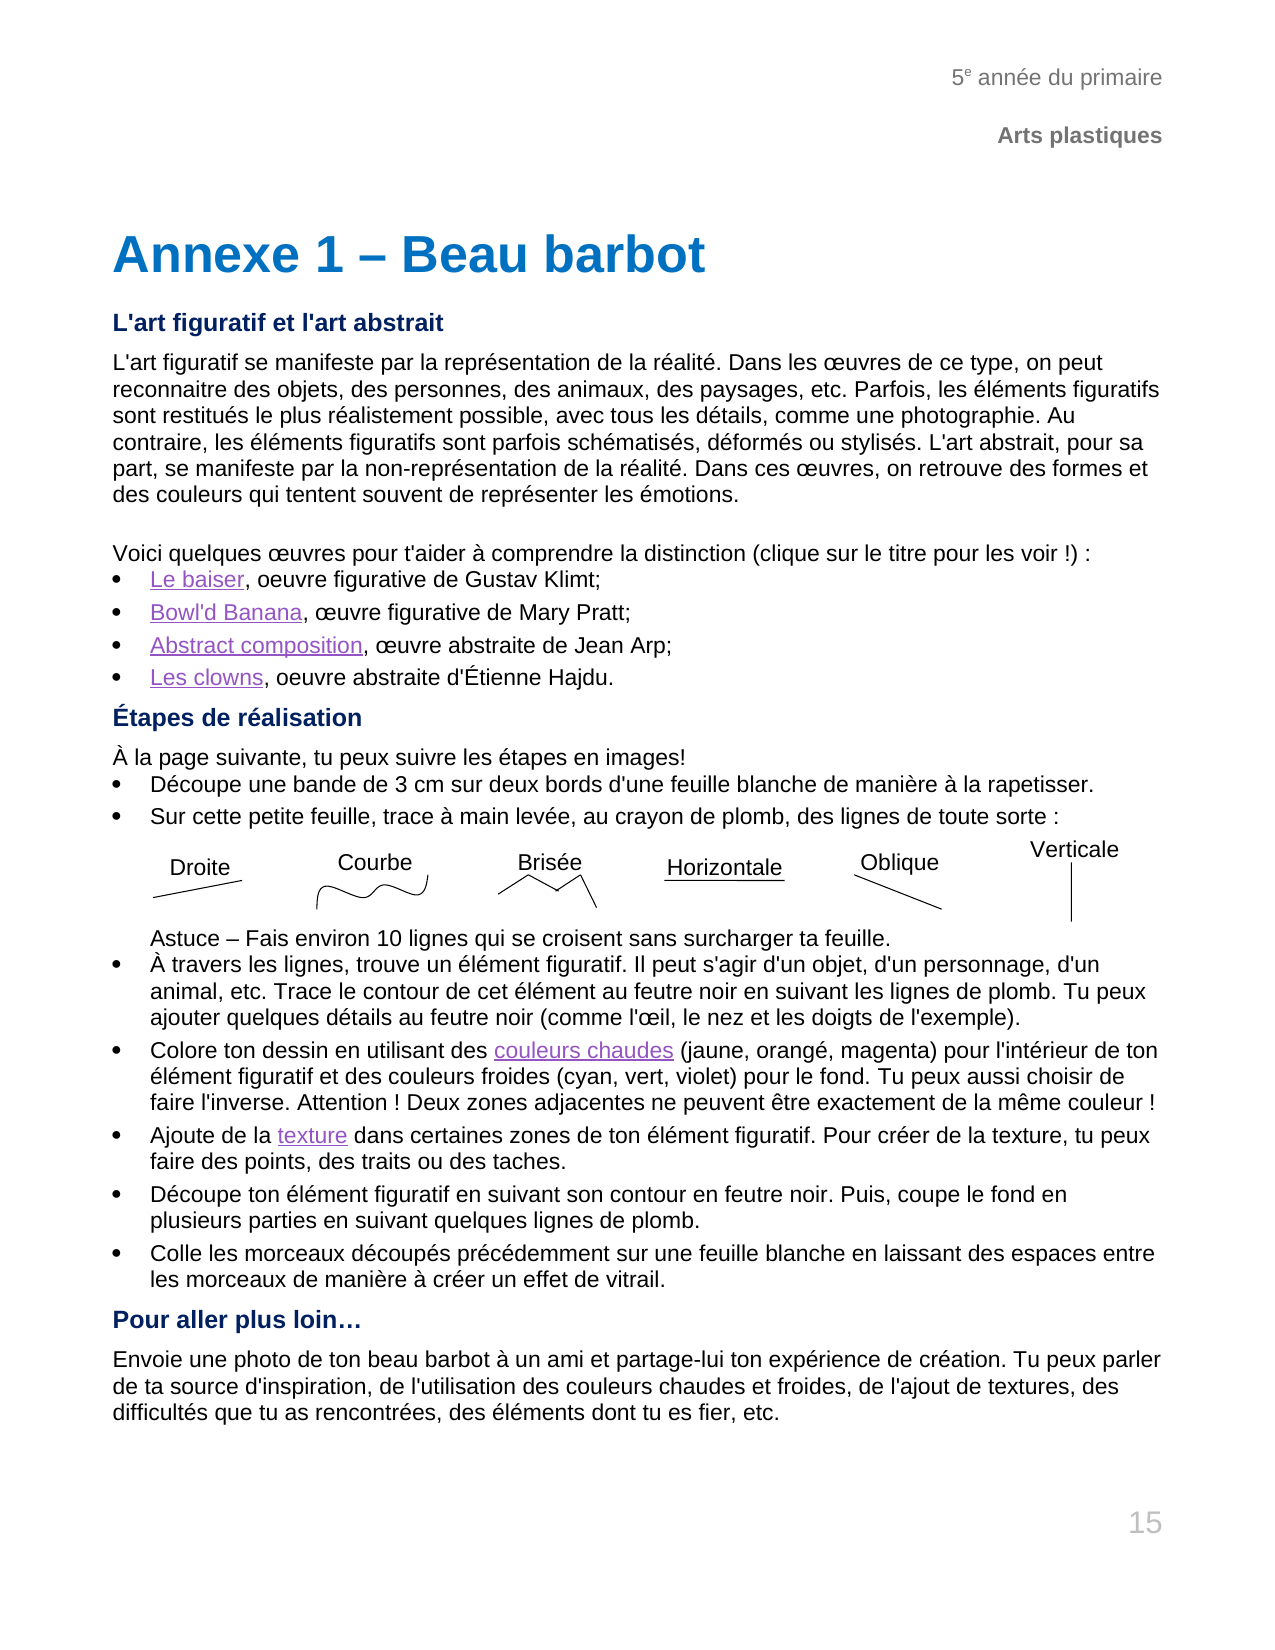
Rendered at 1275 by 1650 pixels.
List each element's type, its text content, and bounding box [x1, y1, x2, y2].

table_header Verticale [987, 836, 1162, 925]
list Le baiser, oeuvre figurative de Gustav Klimt; [112, 566, 1162, 593]
list Colore ton dessin en utilisant des couleurs chaudes (jaune, orangé, magenta) pour l'intérieur de ton élément figuratif et des couleurs froides (cyan, vert, violet) pour le fond. Tu peux aussi choisir de faire l'inverse. Attention ! Deux zones adjacentes ne peuvent être exactement de la même couleur ! [112, 1037, 1162, 1116]
list Découpe une bande de 3 cm sur deux bords d'une feuille blanche de manière à la rapetisser. [112, 771, 1162, 797]
table_header Horizontale [637, 836, 812, 925]
text L'art figuratif se manifeste par la représentation de la réalité. Dans les œuvres de ce type, on peut reconnaitre des objets, des personnes, des animaux, des paysages, etc. Parfois, les éléments figuratifs sont restitués le plus réalistement possible, avec tous les détails, comme une photographie. Au contraire, les éléments figuratifs sont parfois schématisés, déformés ou stylisés. L'art abstrait, pour sa part, se manifeste par la non-représentation de la réalité. Dans ces œuvres, on retrouve des formes et des couleurs qui tentent souvent de représenter les émotions. [112, 349, 1162, 507]
list Envoie une photo de ton beau barbot à un ami et partage-lui ton expérience de création. Tu peux parler de ta source d'inspiration, de l'utilisation des couleurs chaudes et froides, de l'ajout de textures, des difficultés que tu as rencontrées, des éléments dont tu es fier, etc. [112, 1346, 1162, 1425]
list Astuce – Fais environ 10 lignes qui se croisent sans surcharger ta feuille. [150, 925, 1162, 951]
text Pour aller plus loin… [112, 1305, 1162, 1334]
list Sur cette petite feuille, trace à main levée, au crayon de plomb, des lignes de toute sorte : [112, 803, 1162, 830]
table_header Droite [113, 836, 287, 925]
list Ajoute de la texture dans certaines zones de ton élément figuratif. Pour créer de la texture, tu peux faire des points, des traits ou des taches. [112, 1122, 1162, 1174]
text Annexe 1 – Beau barbot [112, 223, 1162, 283]
list Abstract composition, œuvre abstraite de Jean Arp; [112, 632, 1162, 658]
list Bowl'd Banana, œuvre figurative de Mary Pratt; [112, 599, 1162, 625]
list À la page suivante, tu peux suivre les étapes en images! [112, 744, 1162, 771]
text L'art figuratif et l'art abstrait [112, 308, 1162, 337]
text Arts plastiques [112, 122, 1162, 148]
text Voici quelques œuvres pour t'aider à comprendre la distinction (clique sur le titre pour les voir !) : [112, 540, 1162, 566]
table_header Oblique [812, 836, 987, 925]
list Colle les morceaux découpés précédemment sur une feuille blanche en laissant des espaces entre les morceaux de manière à créer un effet de vitrail. [112, 1240, 1162, 1292]
table_header Courbe [288, 836, 462, 925]
list À travers les lignes, trouve un élément figuratif. Il peut s'agir d'un objet, d'un personnage, d'un animal, etc. Trace le contour de cet élément au feutre noir en suivant les lignes de plomb. Tu peux ajouter quelques détails au feutre noir (comme l'œil, le nez et les doigts de l'exemple). [112, 951, 1162, 1030]
text Étapes de réalisation [112, 703, 1162, 732]
list Les clowns, oeuvre abstraite d'Étienne Hajdu. [112, 664, 1162, 691]
table_header Brisée [462, 836, 637, 925]
list Découpe ton élément figuratif en suivant son contour en feutre noir. Puis, coupe le fond en plusieurs parties en suivant quelques lignes de plomb. [112, 1181, 1162, 1233]
